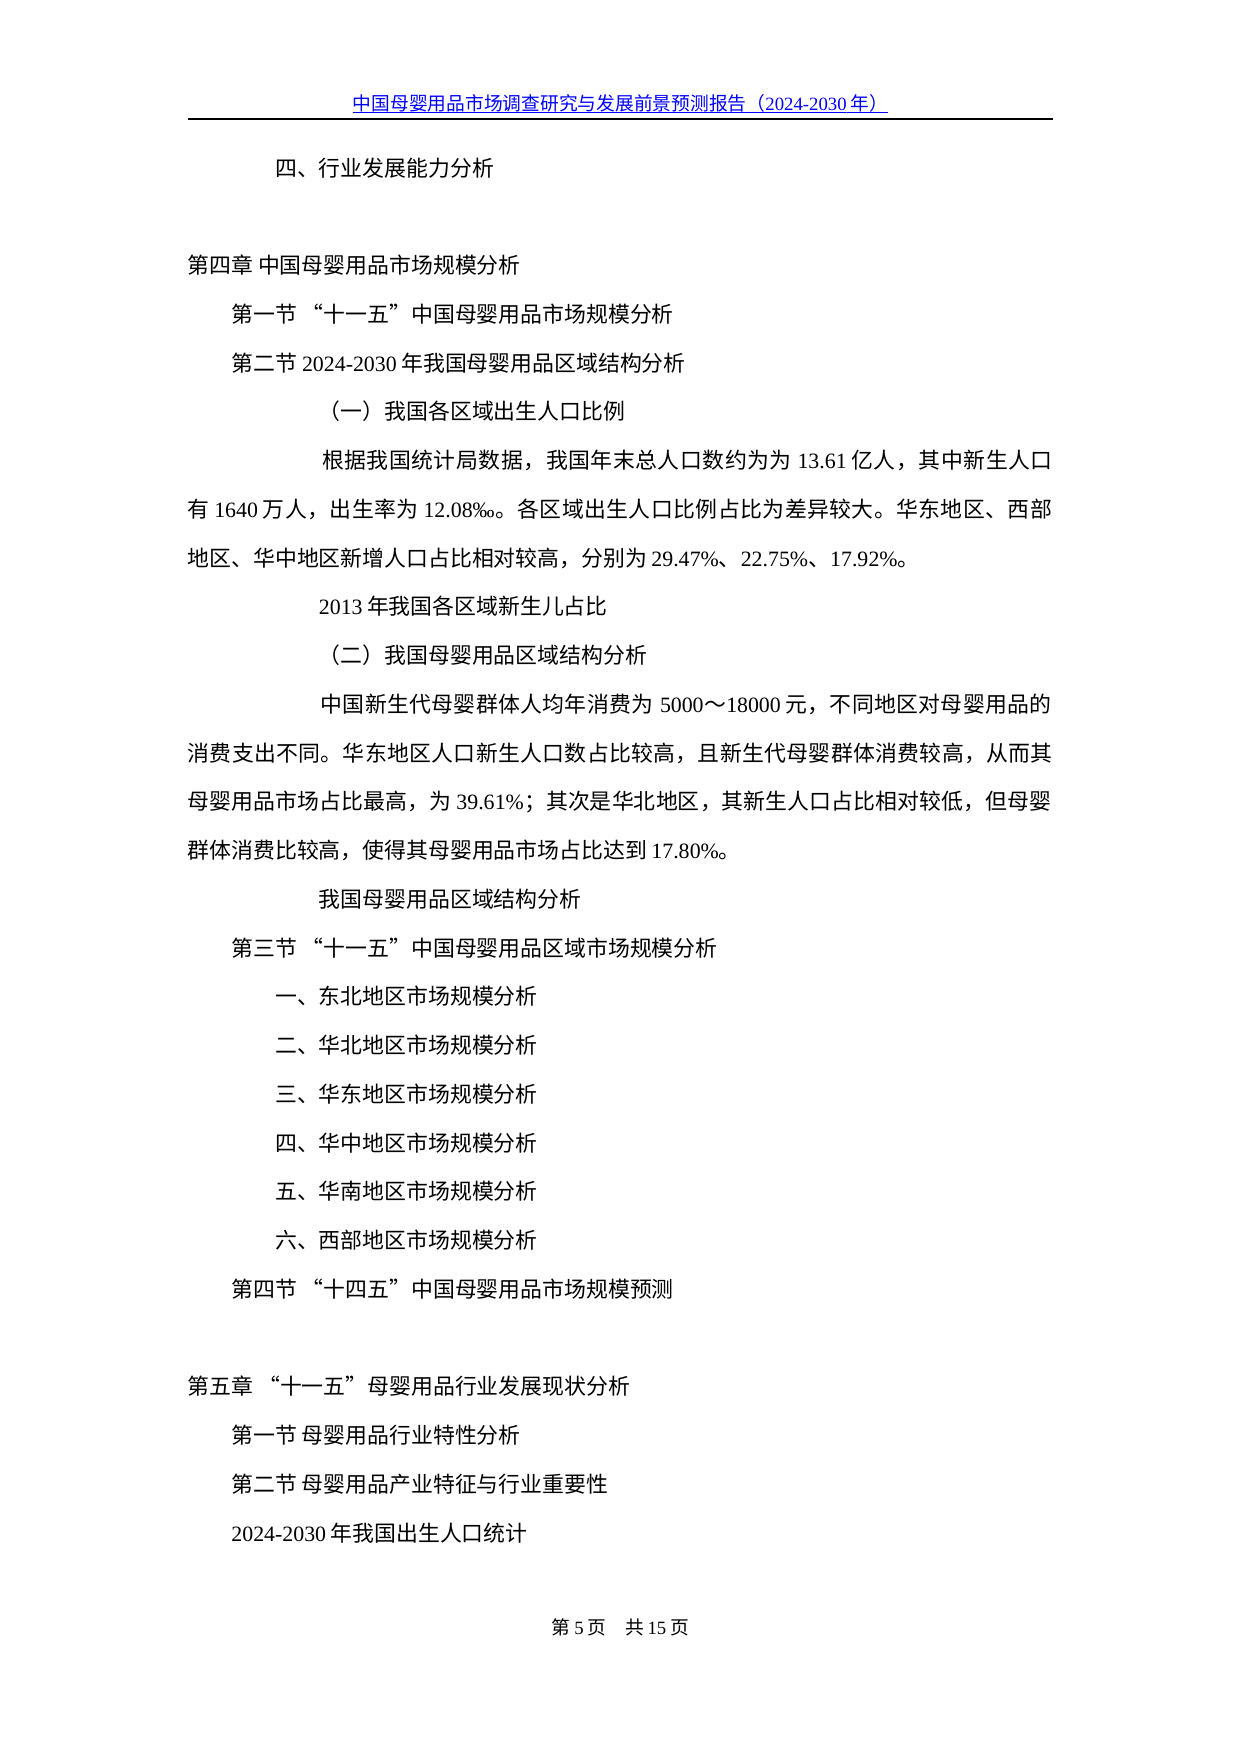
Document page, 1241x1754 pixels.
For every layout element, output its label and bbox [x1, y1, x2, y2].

text [187, 150, 1053, 1548]
